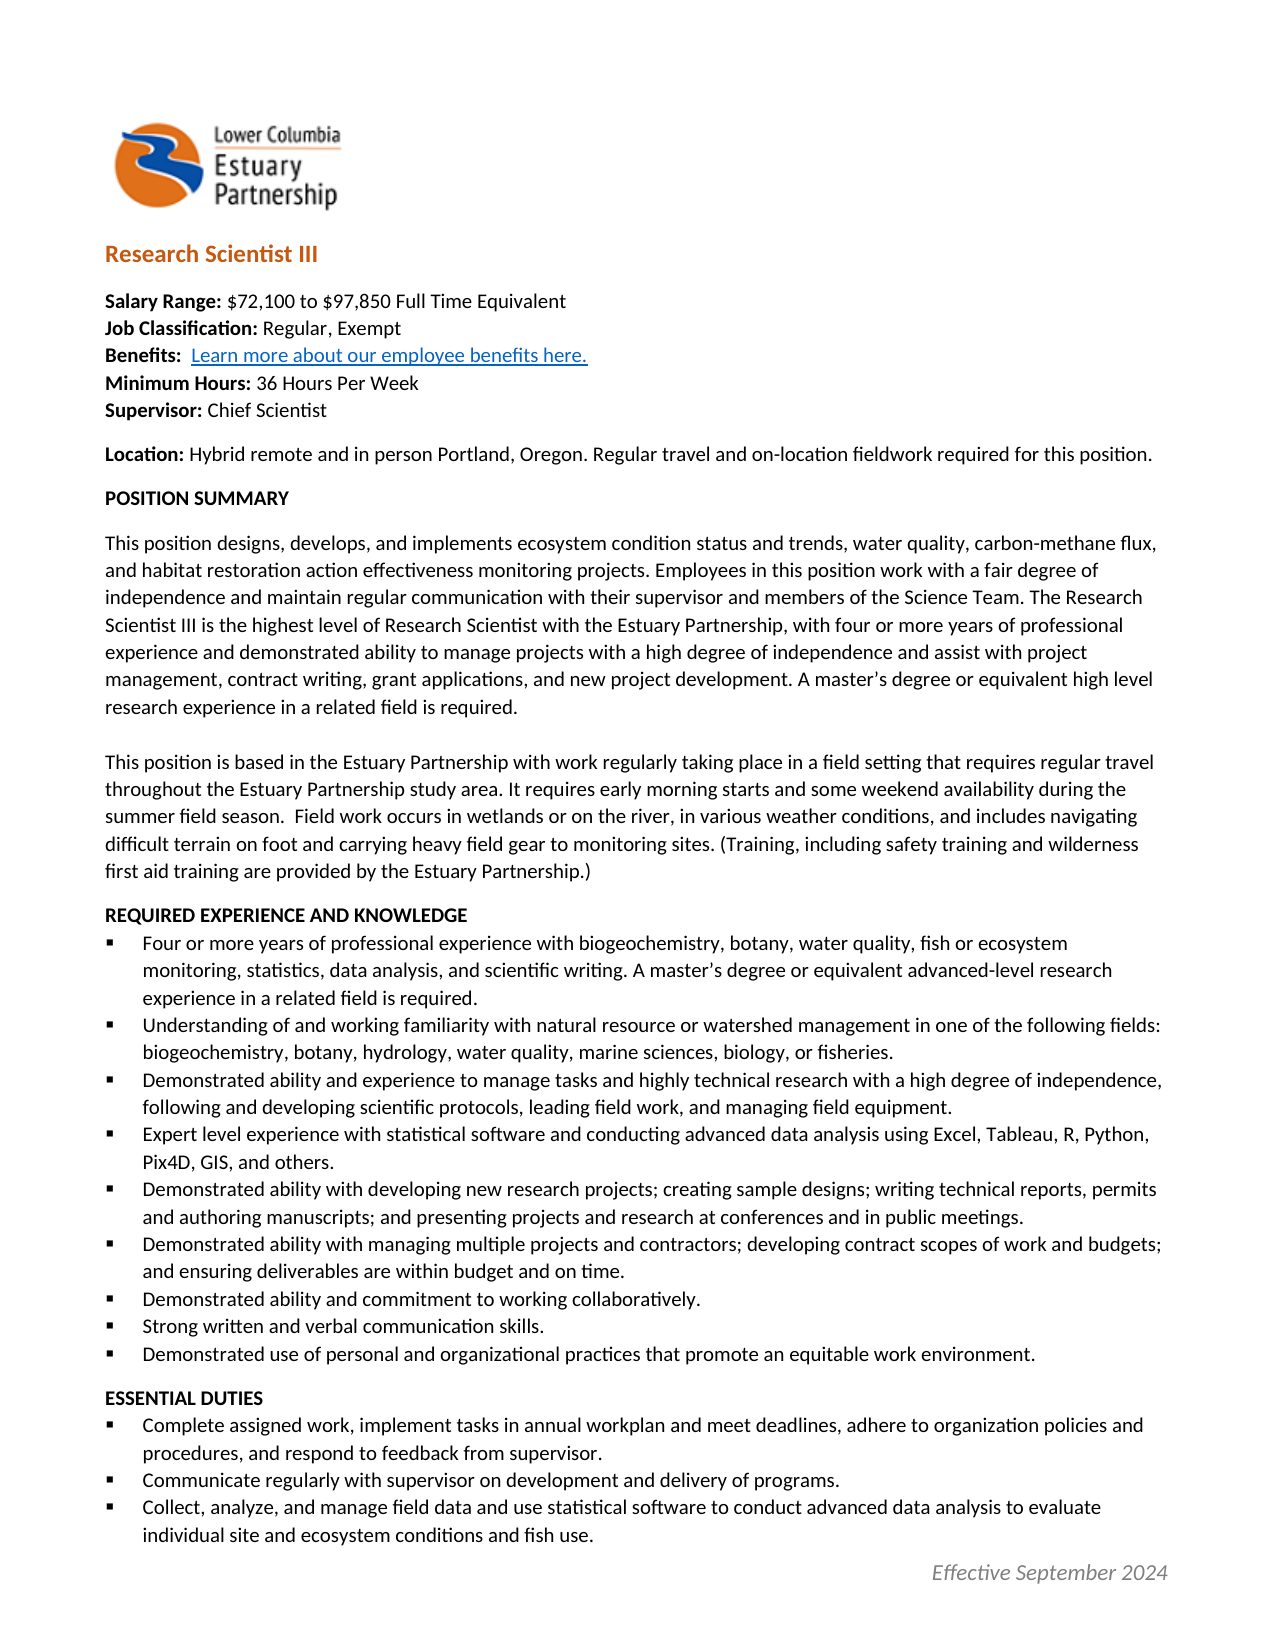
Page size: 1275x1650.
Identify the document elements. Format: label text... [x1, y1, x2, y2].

picture [105, 109, 355, 225]
list REQUIRED EXPERIENCE AND KNOWLEDGE [105, 902, 1170, 928]
text Demonstrated use of personal and organizational practices that promote an equitable work environment. [105, 1341, 1170, 1366]
text This position is based in the Estuary Partnership with work regularly taking place in a field setting that requires regular travel throughout the Estuary Partnership study area. It requires early morning starts and some weekend availability during the summer field season. Field work occurs in wetlands or on the river, in various weather conditions, and includes navigating difficult terrain on foot and carrying heavy field gear to monitoring sites. (Training, including safety training and wilderness first aid training are provided by the Estuary Partnership.) [105, 749, 1170, 884]
text Supervisor: Chief Scientist [105, 397, 1170, 423]
text Salary Range: $72,100 to $97,850 Full Time Equivalent [105, 288, 1170, 313]
subtitle ESSENTIAL DUTIES [105, 1385, 1170, 1410]
text Communicate regularly with supervisor on development and delivery of programs. [105, 1467, 1170, 1492]
text Expert level experience with statistical software and conducting advanced data analysis using Excel, Tableau, R, Python, Pix4D, GIS, and others. [105, 1122, 1170, 1174]
text Strong written and verbal communication skills. [105, 1313, 1170, 1339]
text Demonstrated ability and commitment to working collaboratively. [105, 1286, 1170, 1311]
list Understanding of and working familiarity with natural resource or watershed management in one of the following fields: biogeochemistry, botany, hydrology, water quality, marine sciences, biology, or fisheries. [105, 1012, 1170, 1065]
text Minimum Hours: 36 Hours Per Week [105, 370, 1170, 396]
text Demonstrated ability with developing new research projects; creating sample designs; writing technical reports, permits and authoring manuscripts; and presenting projects and research at conferences and in public meetings. [105, 1176, 1170, 1229]
text Benefits: Learn more about our employee benefits here. [191, 343, 1170, 368]
text Demonstrated ability and experience to manage tasks and highly technical research with a high degree of independence, following and developing scientific protocols, leading field work, and managing field equipment. [105, 1067, 1170, 1120]
subtitle Research Scientist III [105, 238, 1170, 269]
subtitle POSITION SUMMARY [105, 486, 1170, 511]
text Collect, analyze, and manage field data and use statistical software to conduct advanced data analysis to evaluate individual site and ecosystem conditions and fish use. [105, 1494, 1170, 1547]
list Four or more years of professional experience with biogeochemistry, botany, water quality, fish or ecosystem monitoring, statistics, data analysis, and scientific writing. A master’s degree or equivalent advanced-level research experience in a related field is required. [105, 930, 1170, 1010]
text Complete assigned work, implement tasks in annual workplan and meet deadlines, adhere to organization policies and procedures, and respond to feedback from supervisor. [105, 1412, 1170, 1465]
text Demonstrated ability with managing multiple projects and contractors; developing contract scopes of work and budgets; and ensuring deliverables are within budget and on time. [105, 1231, 1170, 1284]
text Location: Hybrid remote and in person Portland, Oregon. Regular travel and on-location fieldwork required for this position. [105, 442, 1170, 467]
text Job Classification: Regular, Exempt [105, 315, 1170, 341]
text This position designs, develops, and implements ecosystem condition status and trends, water quality, carbon-methane flux, and habitat restoration action effectiveness monitoring projects. Employees in this position work with a fair degree of independence and maintain regular communication with their supervisor and members of the Science Team. The Research Scientist III is the highest level of Research Scientist with the Estuary Partnership, with four or more years of professional experience and demonstrated ability to manage projects with a high degree of independence and assist with project management, contract writing, grant applications, and new project development. A master’s degree or equivalent high level research experience in a related field is required. [105, 530, 1170, 719]
